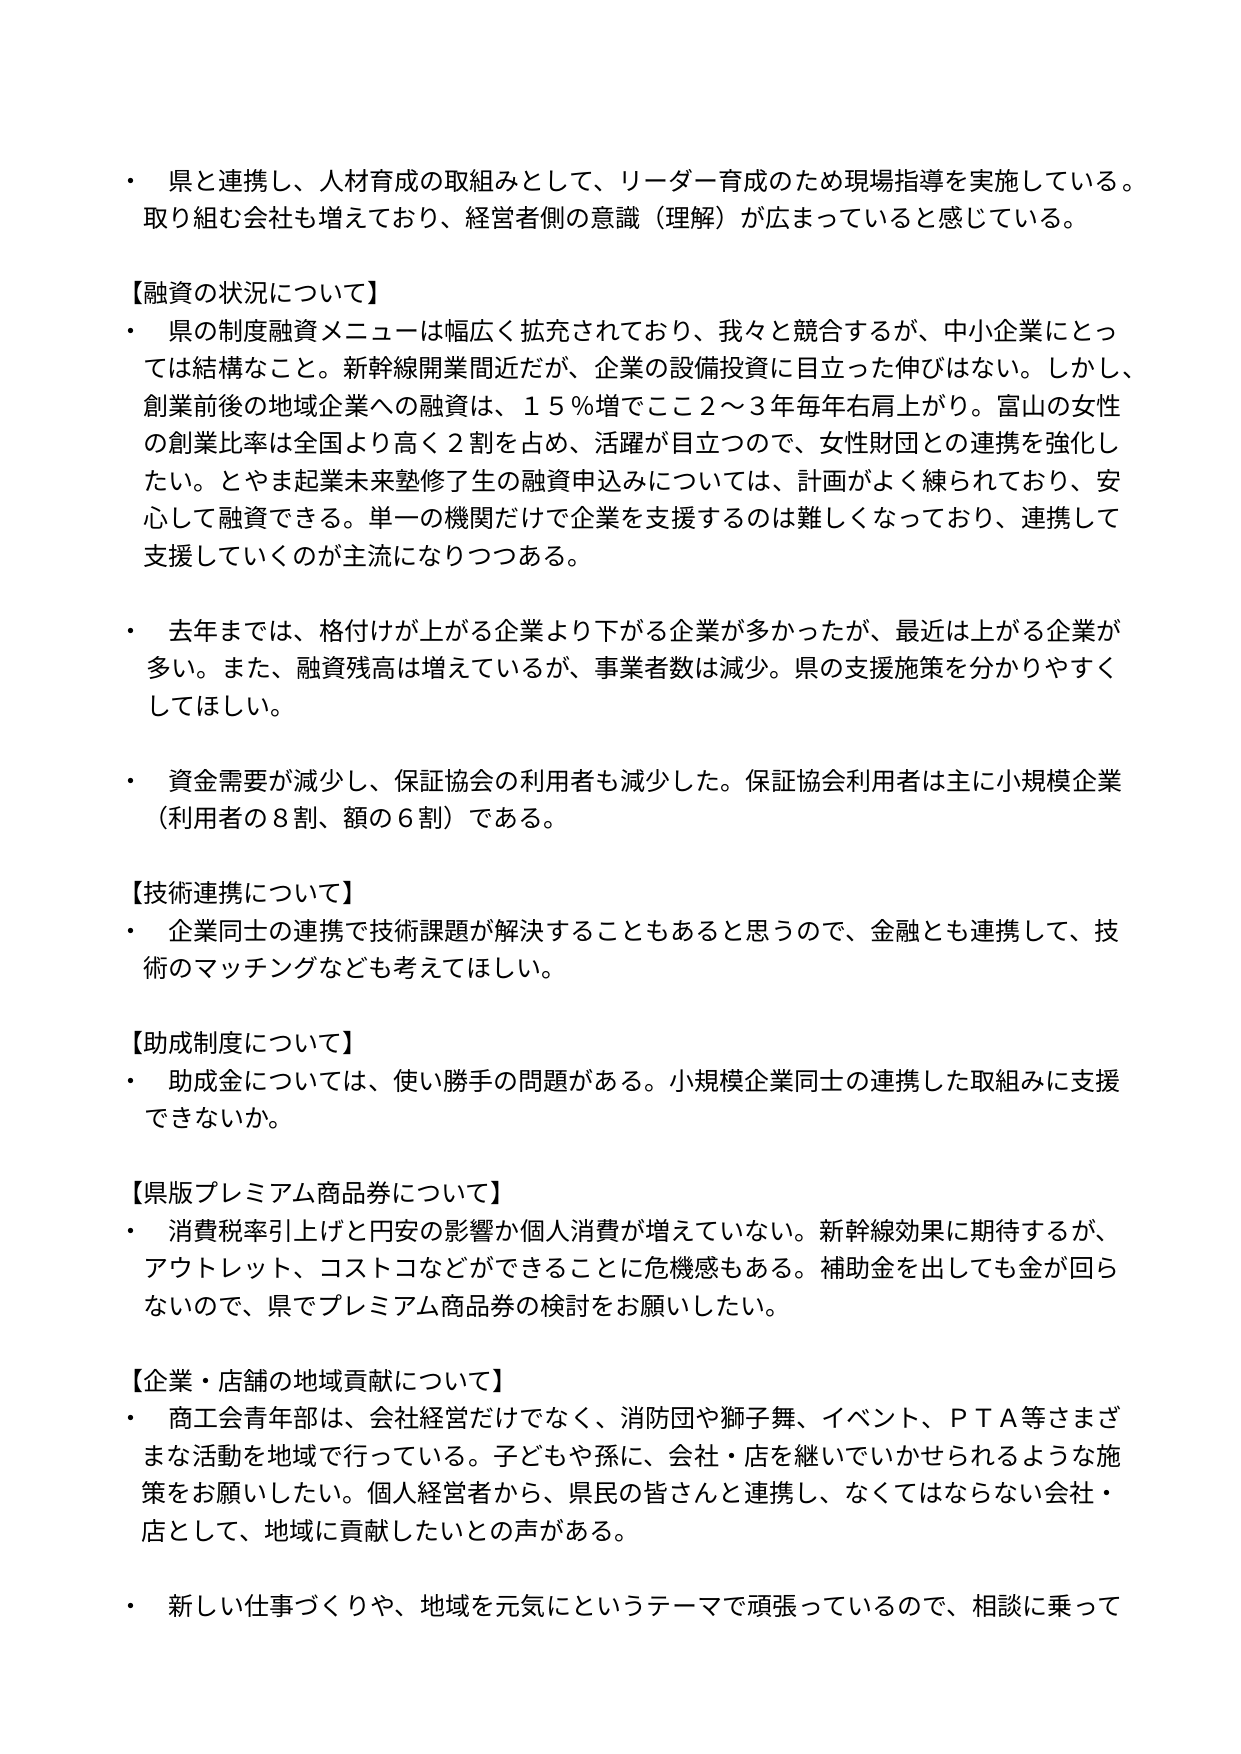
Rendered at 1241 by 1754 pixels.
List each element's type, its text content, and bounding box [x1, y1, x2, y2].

text 【県版プレミアム商品券について】 [118, 1173, 1122, 1211]
text ・ 県の制度融資メニューは幅広く拡充されており、我々と競合するが、中小企業にとっては結構なこと。新幹線開業間近だが、企業の設備投資に目立った伸びはない。しかし、創業前後の地域企業への融資は、１５％増でここ２～３年毎年右肩上がり。富山の女性の創業比率は全国より高く２割を占め、活躍が目立つので、女性財団との連携を強化したい。とやま起業未来塾修了生の融資申込みについては、計画がよく練られており、安心して融資できる。単一の機関だけで企業を支援するのは難しくなっており、連携して支援していくのが主流になりつつある。 [118, 311, 1122, 573]
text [118, 1586, 1122, 1623]
text 【企業・店舗の地域貢献について】 [118, 1361, 1122, 1398]
text ・ 県と連携し、人材育成の取組みとして、リーダー育成のため現場指導を実施している。取り組む会社も増えており、経営者側の意識（理解）が広まっていると感じている。 [118, 161, 1122, 236]
text ・ 商工会青年部は、会社経営だけでなく、消防団や獅子舞、イベント、ＰＴＡ等さまざまな活動を地域で行っている。子どもや孫に、会社・店を継いでいかせられるような施策をお願いしたい。個人経営者から、県民の皆さんと連携し、なくてはならない会社・店として、地域に貢献したいとの声がある。 [118, 1398, 1122, 1548]
text ・ 消費税率引上げと円安の影響か個人消費が増えていない。新幹線効果に期待するが、アウトレット、コストコなどができることに危機感もある。補助金を出しても金が回らないので、県でプレミアム商品券の検討をお願いしたい。 [118, 1211, 1122, 1323]
text 【技術連携について】 [118, 873, 1122, 911]
text ・ 企業同士の連携で技術課題が解決することもあると思うので、金融とも連携して、技術のマッチングなども考えてほしい。 [118, 911, 1122, 986]
text ・ 資金需要が減少し、保証協会の利用者も減少した。保証協会利用者は主に小規模企業（利用者の８割、額の６割）である。 [118, 761, 1122, 836]
text 【助成制度について】 [118, 1023, 1122, 1061]
text ・ 去年までは、格付けが上がる企業より下がる企業が多かったが、最近は上がる企業が多い。また、融資残高は増えているが、事業者数は減少。県の支援施策を分かりやすくしてほしい。 [118, 611, 1122, 723]
text ・ 助成金については、使い勝手の問題がある。小規模企業同士の連携した取組みに支援できないか。 [118, 1061, 1122, 1136]
text 【融資の状況について】 [118, 273, 1122, 311]
